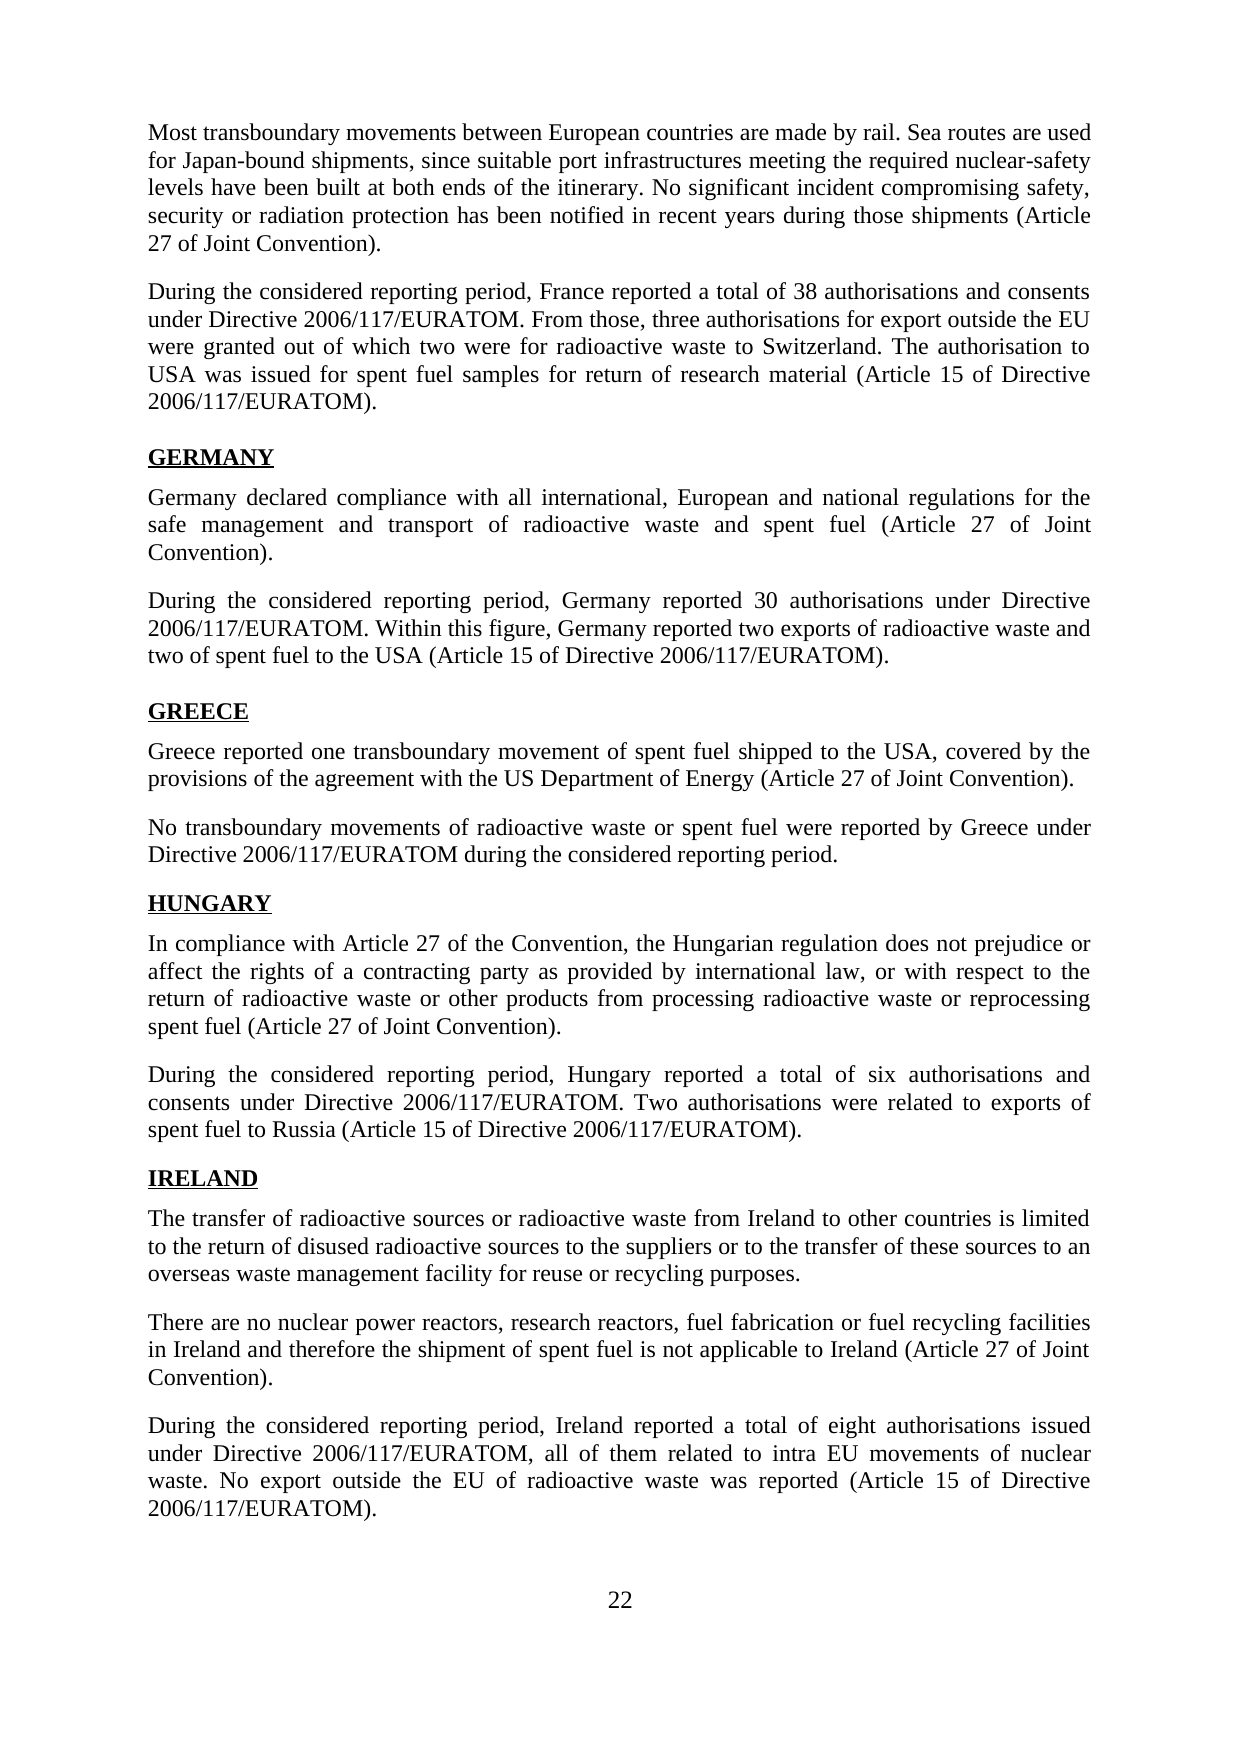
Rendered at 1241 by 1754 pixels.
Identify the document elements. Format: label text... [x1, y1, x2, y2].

text IRELAND [148, 1164, 1092, 1192]
text GERMANY [148, 443, 1092, 470]
text During the considered reporting period, Ireland reported a total of eight authorisations issued under Directive 2006/117/EURATOM, all of them related to intra EU movements of nuclear waste. No export outside the EU of radioactive waste was reported (Article 15 of Directive 2006/117/EURATOM). [148, 1411, 1092, 1522]
text There are no nuclear power reactors, research reactors, fuel fabrication or fuel recycling facilities in Ireland and therefore the shipment of spent fuel is not applicable to Ireland (Article 27 of Joint Convention). [148, 1308, 1092, 1391]
text In compliance with Article 27 of the Convention, the Hungarian regulation does not prejudice or affect the rights of a contracting party as provided by international law, or with respect to the return of radioactive waste or other products from processing radioactive waste or reprocessing spent fuel (Article 27 of Joint Convention). [148, 929, 1092, 1039]
text During the considered reporting period, Germany reported 30 authorisations under Directive 2006/117/EURATOM. Within this figure, Germany reported two exports of radioactive waste and two of spent fuel to the USA (Article 15 of Directive 2006/117/EURATOM). [148, 586, 1092, 669]
text During the considered reporting period, France reported a total of 38 authorisations and consents under Directive 2006/117/EURATOM. From those, three authorisations for export outside the EU were granted out of which two were for radioactive waste to Switzerland. The authorisation to USA was issued for spent fuel samples for return of research material (Article 15 of Directive 2006/117/EURATOM). [148, 277, 1092, 415]
text The transfer of radioactive sources or radioactive waste from Ireland to other countries is limited to the return of disused radioactive sources to the suppliers or to the transfer of these sources to an overseas waste management facility for reuse or recycling purposes. [148, 1204, 1092, 1287]
text Most transboundary movements between European countries are made by rail. Sea routes are used for Japan-bound shipments, since suitable port infrastructures meeting the required nuclear-safety levels have been built at both ends of the itinerary. No significant incident compromising safety, security or radiation protection has been notified in recent years during those shipments (Article 27 of Joint Convention). [148, 118, 1092, 256]
text No transboundary movements of radioactive waste or spent fuel were reported by Greece under Directive 2006/117/EURATOM during the considered reporting period. [148, 813, 1092, 868]
text HUNGARY [148, 889, 1092, 917]
text Germany declared compliance with all international, European and national regulations for the safe management and transport of radioactive waste and spent fuel (Article 27 of Joint Convention). [148, 483, 1092, 566]
text Greece reported one transboundary movement of spent fuel shipped to the USA, covered by the provisions of the agreement with the US Department of Energy (Article 27 of Joint Convention). [148, 737, 1092, 792]
text During the considered reporting period, Hungary reported a total of six authorisations and consents under Directive 2006/117/EURATOM. Two authorisations were related to exports of spent fuel to Russia (Article 15 of Directive 2006/117/EURATOM). [148, 1060, 1092, 1143]
text GREECE [148, 697, 1092, 724]
